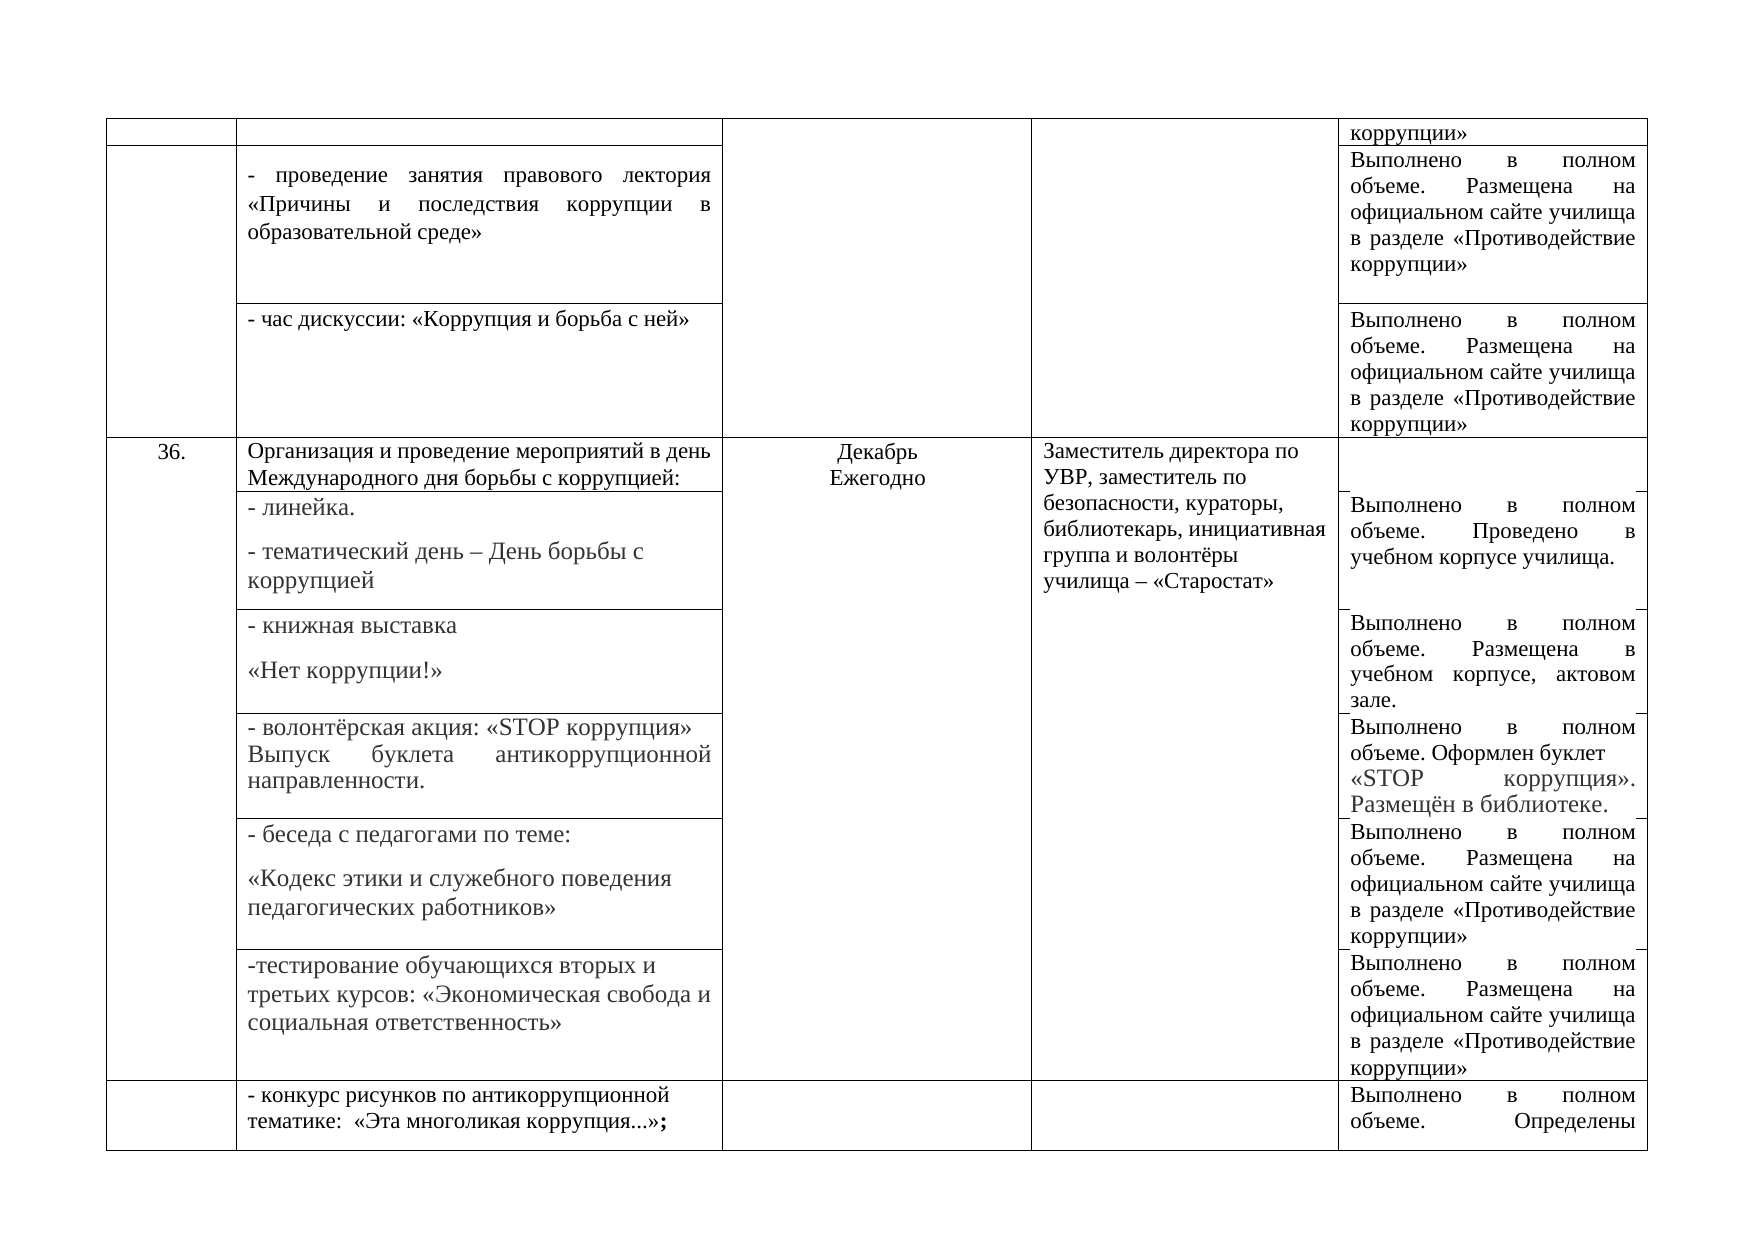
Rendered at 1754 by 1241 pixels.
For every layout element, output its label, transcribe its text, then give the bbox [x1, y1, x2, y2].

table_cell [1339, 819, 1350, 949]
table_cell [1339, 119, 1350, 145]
table_cell -тестирование обучающихся вторых и третьих курсов: «Экономическая свобода и социальная ответственность» [237, 950, 722, 1080]
table_cell - час дискуссии: «Коррупция и борьба с ней» [237, 304, 722, 437]
table_cell Выполнено в полном объеме. Размещена на официальном сайте училища в разделе «Противодействие коррупции» [1339, 146, 1647, 302]
table_cell [107, 146, 236, 437]
table_cell - волонтёрская акция: «STOP коррупция» Выпуск буклета антикоррупционной направленности. [237, 714, 722, 818]
table_cell [723, 1081, 1031, 1149]
table_cell Выполнено в полном объеме. Размещена в учебном корпусе, актовом зале. [1397, 610, 1647, 712]
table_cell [237, 119, 722, 145]
table_cell Выполнено в полном объеме. Проведено в учебном корпусе училища. [1339, 492, 1647, 609]
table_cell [237, 1081, 722, 1149]
table_cell - линейка. - тематический день – День борьбы с коррупцией [237, 492, 722, 609]
table_cell Выполнено в полном объеме. Размещена на официальном сайте училища в разделе «Противодействие коррупции» [1468, 950, 1647, 1080]
table_cell - проведение занятия правового лектория «Причины и последствия коррупции в образовательной среде» [237, 146, 722, 302]
table_cell Выполнено в полном объеме. Определены победители рисунков. Итоги оформлены на бумажном носителе и размещены на информационном стенде училища. [1339, 1081, 1647, 1149]
table_cell - книжная выставка «Нет коррупции!» [237, 610, 722, 712]
table_cell 36. [107, 438, 236, 1080]
table_cell - беседа с педагогами по теме: «Кодекс этики и служебного поведения педагогических работников» [237, 819, 722, 949]
table_cell Декабрь Ежегодно [723, 438, 1031, 1080]
table_cell [1032, 1081, 1338, 1149]
table_cell Выполнено в полном объеме. Размещена на официальном сайте училища в разделе «Противодействие коррупции» [1339, 304, 1647, 437]
table_cell Выполнено в полном объеме. Размещена на официальном сайте училища в разделе «Противодействие коррупции» [1468, 819, 1647, 949]
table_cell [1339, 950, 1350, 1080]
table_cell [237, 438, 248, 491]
table_cell [1339, 438, 1647, 491]
table_cell Заместитель директора по УВР, заместитель по безопасности, кураторы, библиотекарь, инициативная группа и волонтёры училища – «Старостат» [1032, 438, 1338, 1080]
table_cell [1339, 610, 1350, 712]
table_cell [107, 1081, 236, 1149]
table_cell Выполнено в полном объеме. Оформлен буклет «STOP коррупция». Размещён в библиотеке. [1339, 714, 1647, 818]
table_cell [1468, 119, 1647, 145]
